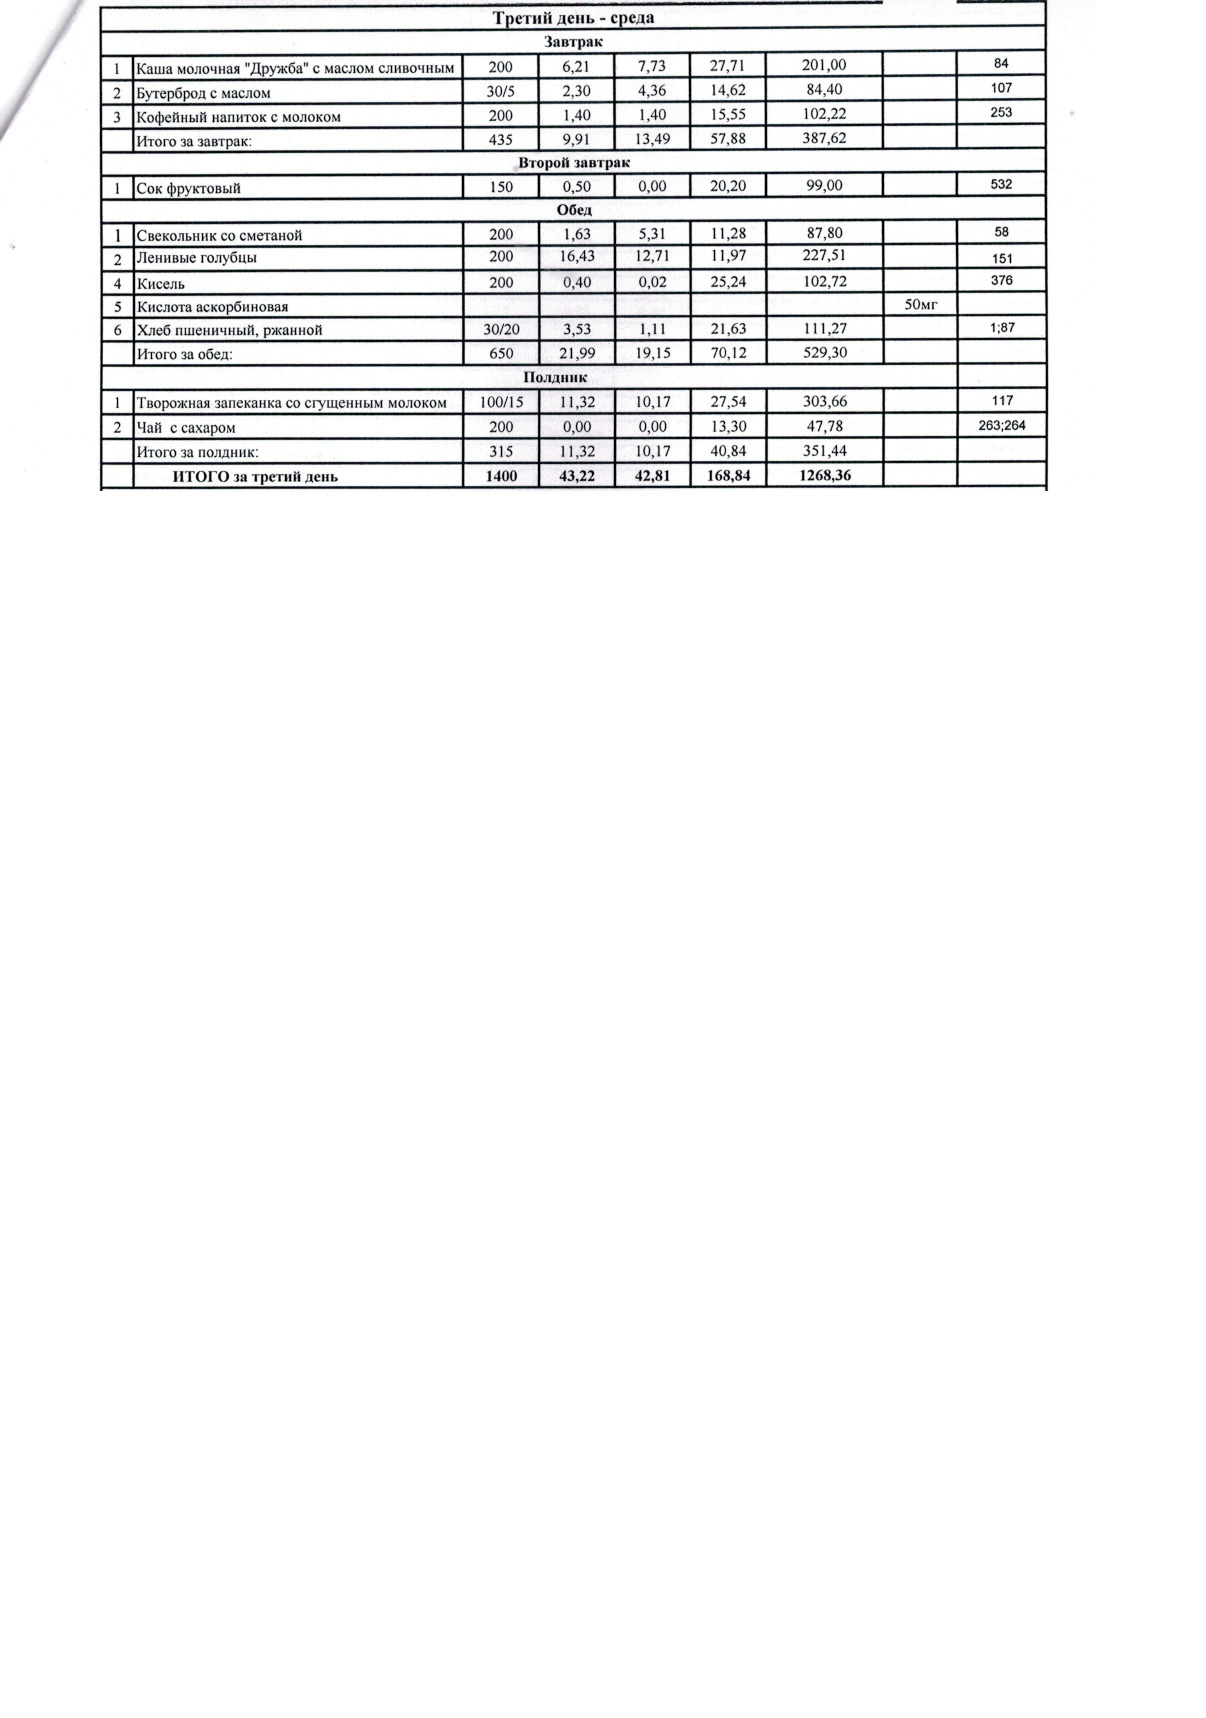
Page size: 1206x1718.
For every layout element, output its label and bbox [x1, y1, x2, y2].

picture [0, 0, 1096, 491]
